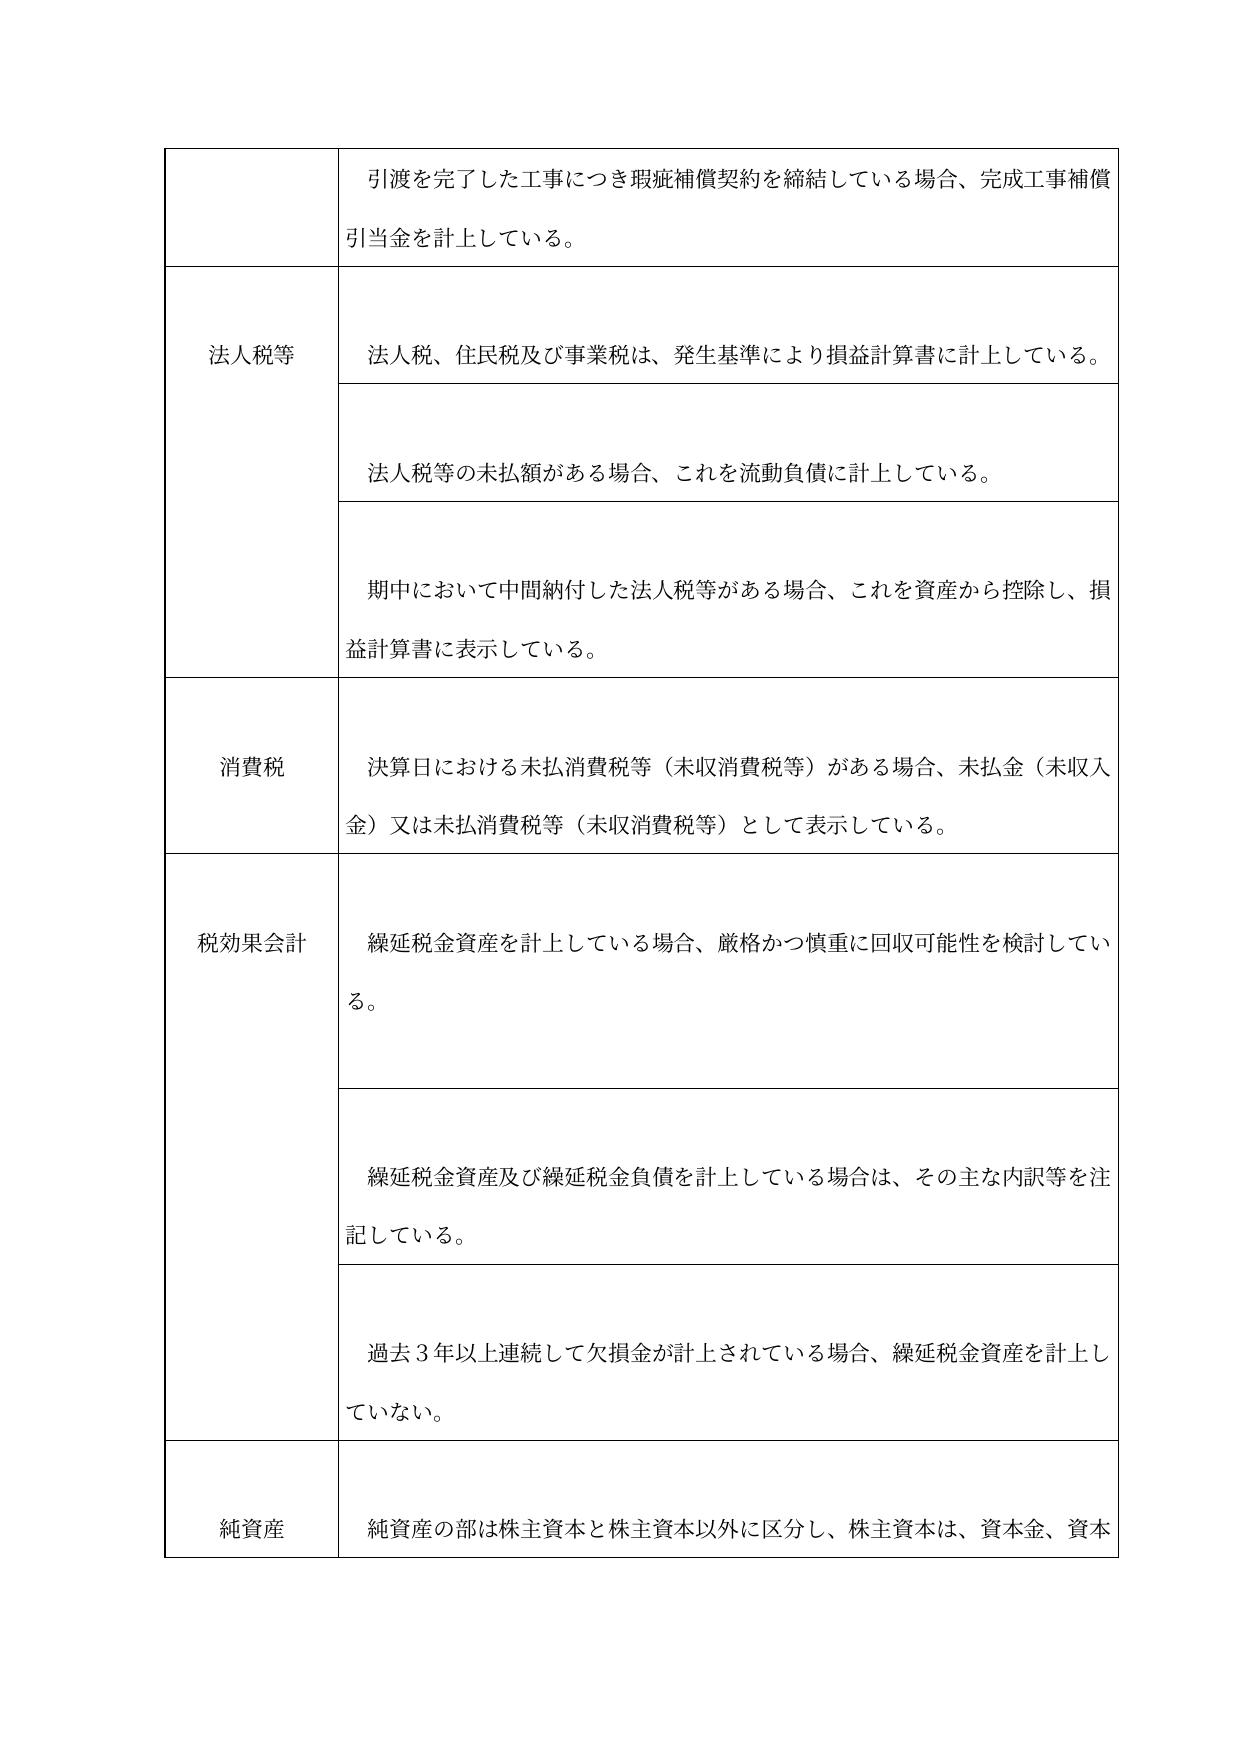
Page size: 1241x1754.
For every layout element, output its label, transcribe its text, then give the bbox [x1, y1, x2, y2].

table_cell 繰延税金資産及び繰延税金負債を計上している場合は、その主な内訳等を注記している。 [339, 1089, 1118, 1263]
table_cell 法人税等の未払額がある場合、これを流動負債に計上している。 [339, 384, 1118, 501]
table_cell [339, 1441, 1118, 1557]
table_cell 繰延税金資産を計上している場合、厳格かつ慎重に回収可能性を検討している。 [339, 854, 1118, 1087]
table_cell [339, 149, 1118, 266]
table_cell 過去３年以上連続して欠損金が計上されている場合、繰延税金資産を計上していない。 [339, 1265, 1118, 1439]
table_cell 税効果会計 [166, 854, 338, 1439]
table_cell 決算日における未払消費税等（未収消費税等）がある場合、未払金（未収入金）又は未払消費税等（未収消費税等）として表示している。 [339, 678, 1118, 853]
table_cell 法人税、住民税及び事業税は、発生基準により損益計算書に計上している。 [339, 267, 1118, 383]
table_cell 純資産 [166, 1441, 338, 1557]
table_cell 消費税 [166, 678, 338, 853]
table_cell 法人税等 [166, 267, 338, 677]
table_cell 期中において中間納付した法人税等がある場合、これを資産から控除し、損益計算書に表示している。 [339, 502, 1118, 677]
